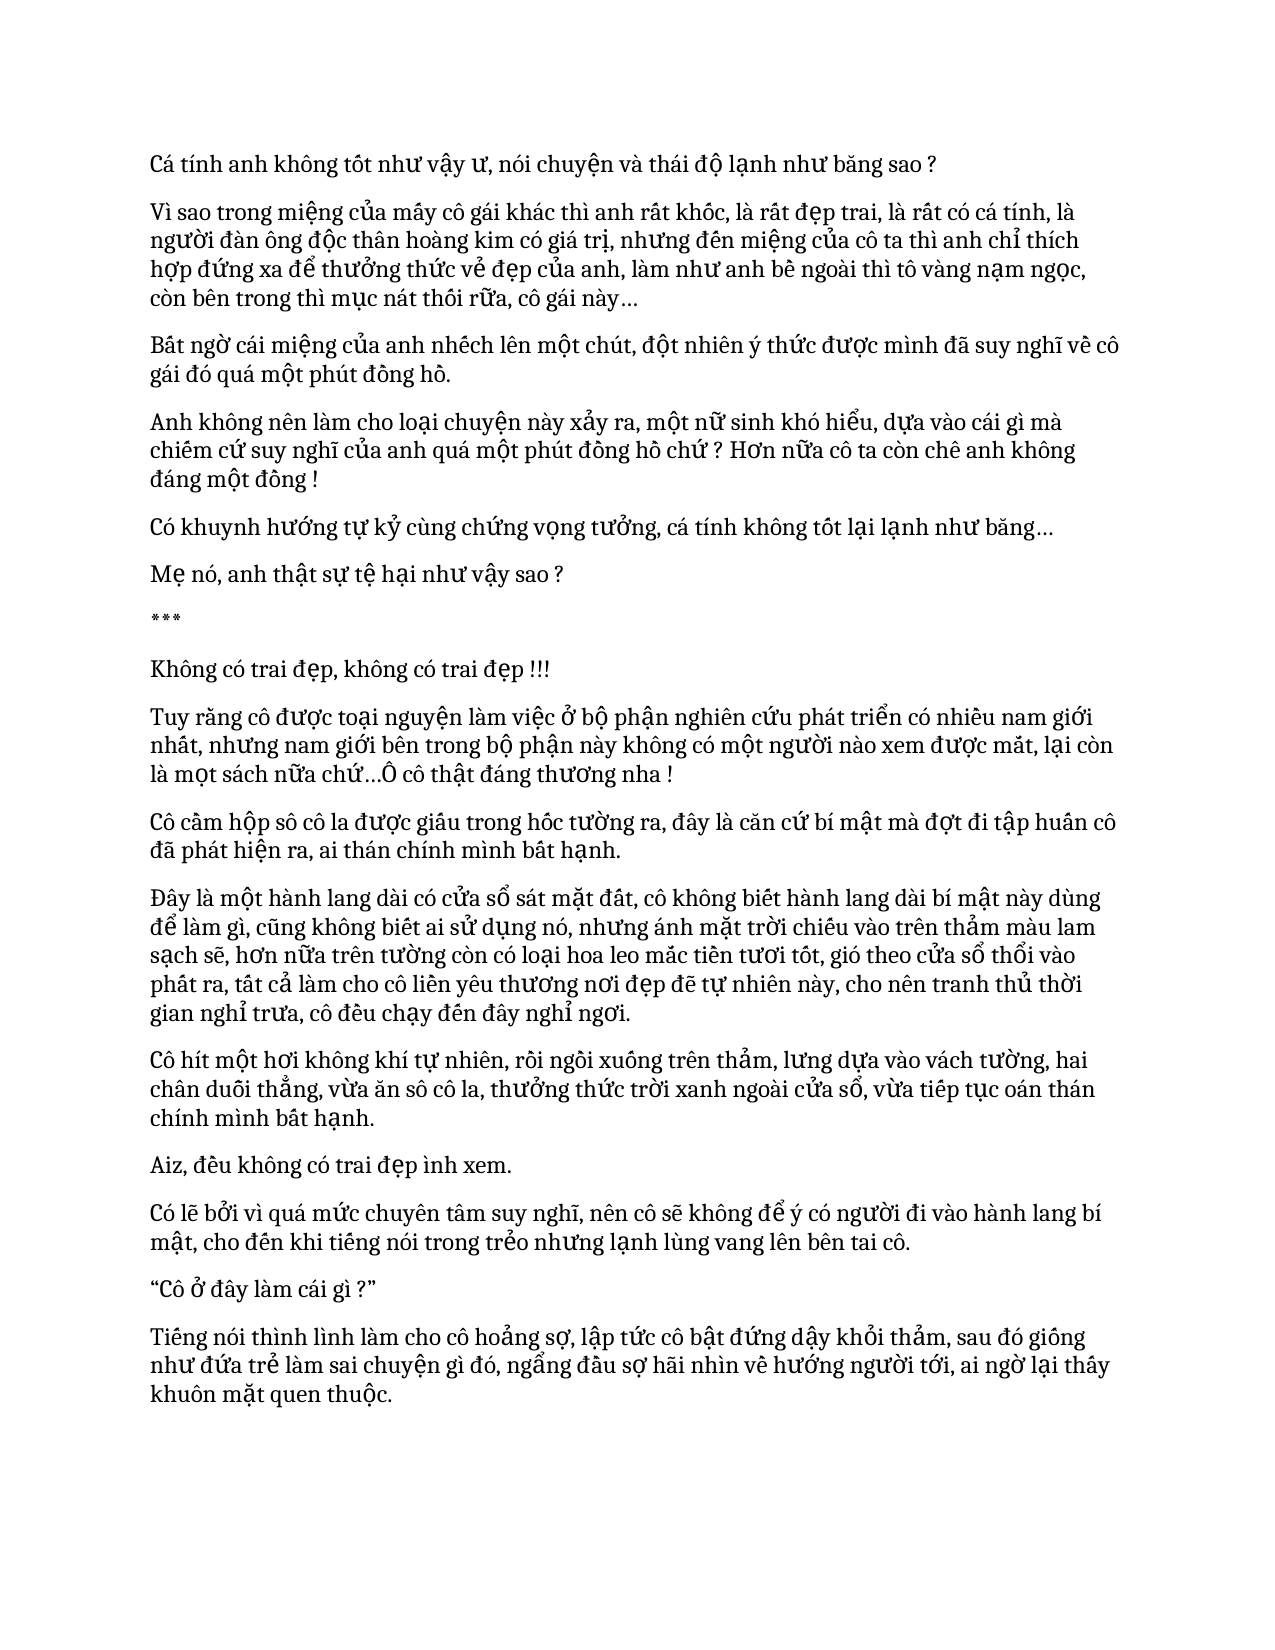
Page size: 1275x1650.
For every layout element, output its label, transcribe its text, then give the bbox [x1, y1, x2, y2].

text Bất ngờ cái miệng của anh nhếch lên một chút, đột nhiên ý thức được mình đã suy nghĩ về cô gái đó quá một phút đồng hồ. [150, 331, 1125, 389]
text Không có trai đẹp, không có trai đẹp !!! [150, 655, 1125, 684]
text *** [150, 607, 1125, 636]
text Cô cầm hộp sô cô la được giấu trong hốc tường ra, đây là căn cứ bí mật mà đợt đi tập huấn cô đã phát hiện ra, ai thán chính mình bất hạnh. [150, 807, 1125, 865]
text Anh không nên làm cho loại chuyện này xảy ra, một nữ sinh khó hiểu, dựa vào cái gì mà chiếm cứ suy nghĩ của anh quá một phút đồng hồ chứ ? Hơn nữa cô ta còn chê anh không đáng một đồng ! [150, 407, 1125, 494]
text Đây là một hành lang dài có cửa sổ sát mặt đất, cô không biết hành lang dài bí mật này dùng để làm gì, cũng không biết ai sử dụng nó, nhưng ánh mặt trời chiếu vào trên thảm màu lam sạch sẽ, hơn nữa trên tường còn có loại hoa leo mắc tiền tươi tốt, gió theo cửa sổ thổi vào phất ra, tất cả làm cho cô liền yêu thương nơi đẹp đẽ tự nhiên này, cho nên tranh thủ thời gian nghỉ trưa, cô đều chạy đến đây nghỉ ngơi. [150, 884, 1125, 1027]
text Mẹ nó, anh thật sự tệ hại như vậy sao ? [150, 560, 1125, 589]
text Có khuynh hướng tự kỷ cùng chứng vọng tưởng, cá tính không tốt lại lạnh như băng… [150, 512, 1125, 541]
text “Cô ở đây làm cái gì ?” [150, 1275, 1125, 1304]
text Cô hít một hơi không khí tự nhiên, rồi ngồi xuống trên thảm, lưng dựa vào vách tường, hai chân duỗi thẳng, vừa ăn sô cô la, thưởng thức trời xanh ngoài cửa sổ, vừa tiếp tục oán thán chính mình bất hạnh. [150, 1046, 1125, 1132]
text Aiz, đều không có trai đẹp ình xem. [150, 1151, 1125, 1180]
text Có lẽ bởi vì quá mức chuyên tâm suy nghĩ, nên cô sẽ không để ý có người đi vào hành lang bí mật, cho đến khi tiếng nói trong trẻo nhưng lạnh lùng vang lên bên tai cô. [150, 1199, 1125, 1256]
text Tiếng nói thình lình làm cho cô hoảng sợ, lập tức cô bật đứng dậy khỏi thảm, sau đó giống như đứa trẻ làm sai chuyện gì đó, ngẩng đầu sợ hãi nhìn về hướng người tới, ai ngờ lại thấy khuôn mặt quen thuộc. [150, 1322, 1125, 1409]
text Vì sao trong miệng của mấy cô gái khác thì anh rất khốc, là rất đẹp trai, là rất có cá tính, là người đàn ông độc thân hoàng kim có giá trị, nhưng đến miệng của cô ta thì anh chỉ thích hợp đứng xa để thưởng thức vẻ đẹp của anh, làm như anh bề ngoài thì tô vàng nạm ngọc, còn bên trong thì mục nát thối rữa, cô gái này… [150, 197, 1125, 312]
text Cá tính anh không tốt như vậy ư, nói chuyện và thái độ lạnh như băng sao ? [150, 150, 1125, 179]
text Tuy rằng cô được toại nguyện làm việc ở bộ phận nghiên cứu phát triển có nhiều nam giới nhất, nhưng nam giới bên trong bộ phận này không có một người nào xem được mắt, lại còn là mọt sách nữa chứ…Ô cô thật đáng thương nha ! [150, 702, 1125, 789]
